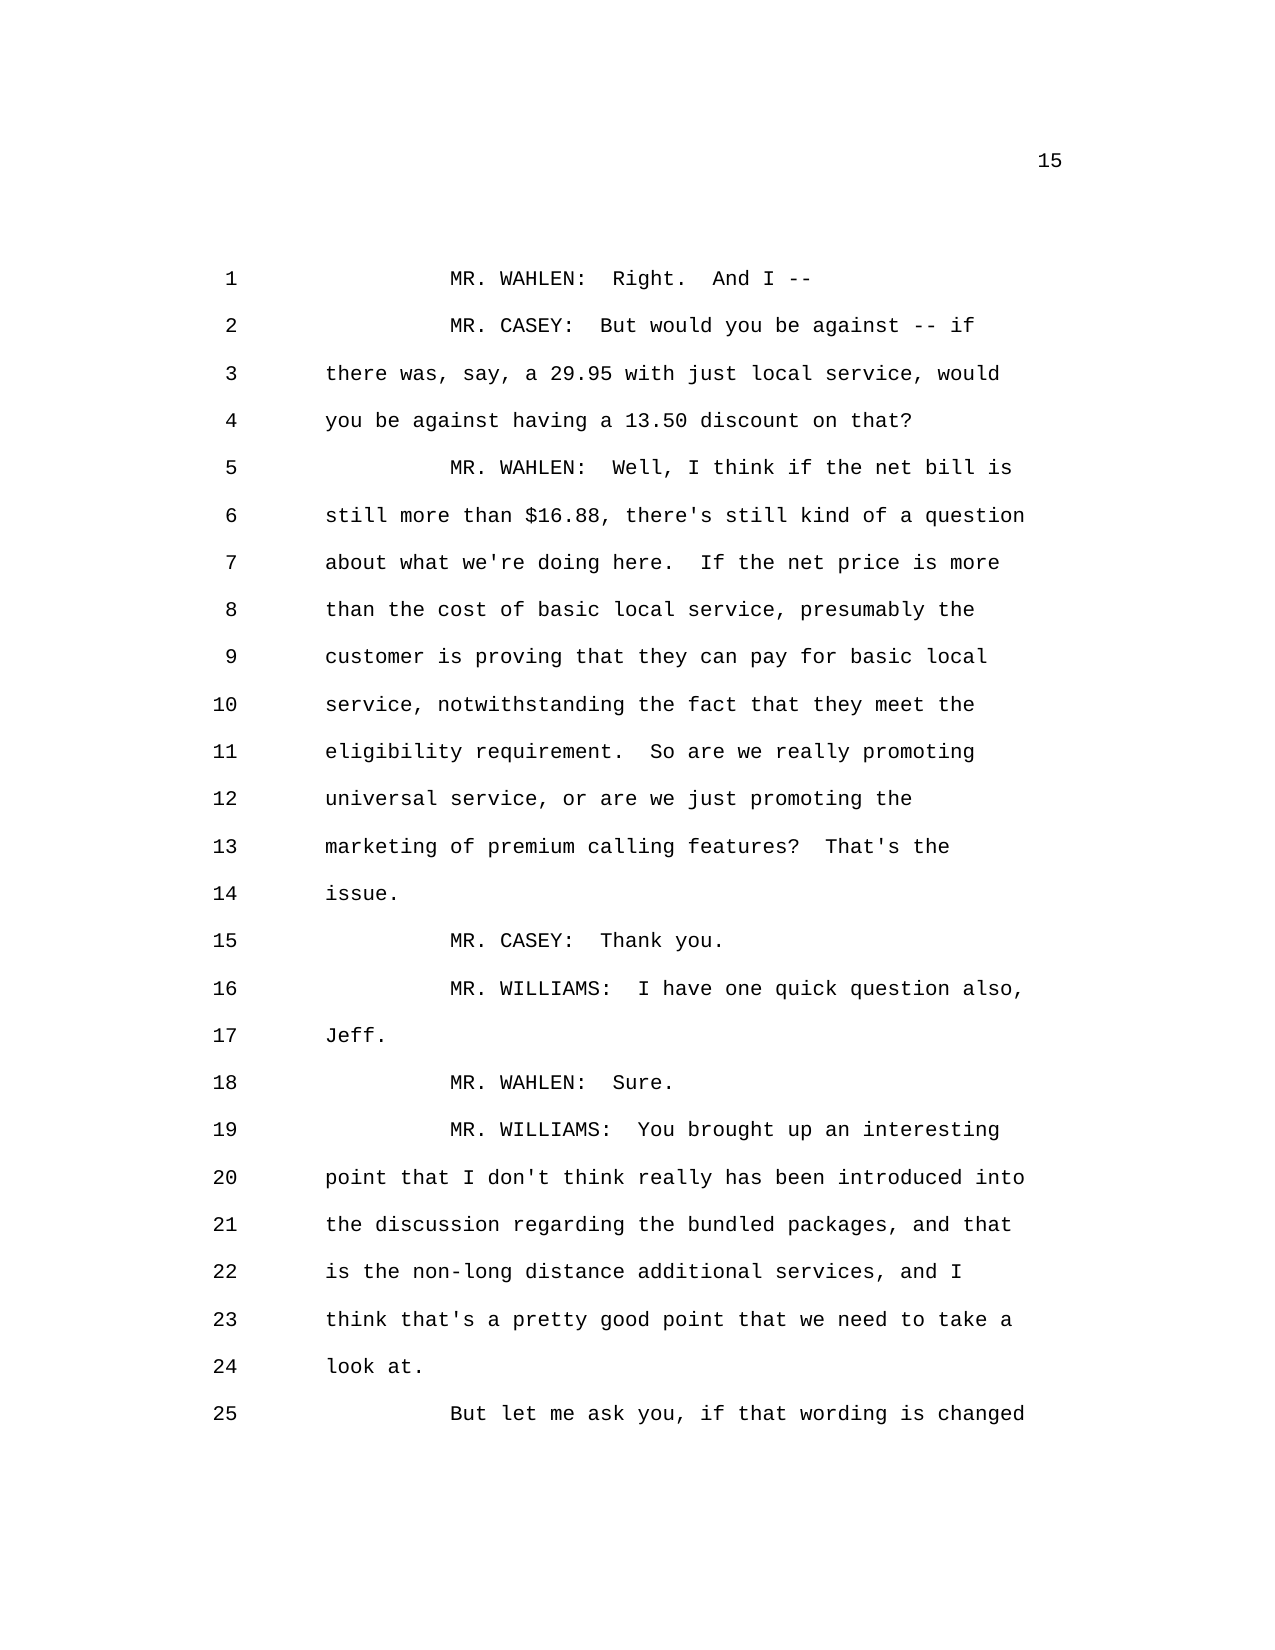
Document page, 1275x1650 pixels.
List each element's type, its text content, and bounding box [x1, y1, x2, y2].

text 8 than the cost of basic local service, presumably the [137, 599, 1138, 623]
text 6 still more than $16.88, there's still kind of a question [137, 505, 1138, 528]
text 13 marketing of premium calling features? That's the [137, 836, 1138, 859]
text 21 the discussion regarding the bundled packages, and that [137, 1214, 1138, 1238]
text 25 But let me ask you, if that wording is changed [137, 1403, 1138, 1427]
text 20 point that I don't think really has been introduced into [137, 1167, 1138, 1190]
text 15 MR. CASEY: Thank you. [137, 930, 1138, 954]
text 22 is the non-long distance additional services, and I [137, 1261, 1138, 1285]
text 9 customer is proving that they can pay for basic local [137, 647, 1138, 670]
text 18 MR. WAHLEN: Sure. [137, 1072, 1138, 1096]
text 24 look at. [137, 1356, 1138, 1379]
text 5 MR. WAHLEN: Well, I think if the net bill is [137, 457, 1138, 481]
text 1 MR. WAHLEN: Right. And I -- [137, 268, 1138, 292]
text 11 eligibility requirement. So are we really promoting [137, 741, 1138, 765]
text 12 universal service, or are we just promoting the [137, 788, 1138, 812]
text 2 MR. CASEY: But would you be against -- if [137, 316, 1138, 339]
text 19 MR. WILLIAMS: You brought up an interesting [137, 1119, 1138, 1143]
text 7 about what we're doing here. If the net price is more [137, 552, 1138, 576]
text 15 [137, 150, 1138, 174]
text 16 MR. WILLIAMS: I have one quick question also, [137, 978, 1138, 1001]
text 3 there was, say, a 29.95 with just local service, would [137, 363, 1138, 386]
text 14 issue. [137, 883, 1138, 907]
text 23 think that's a pretty good point that we need to take a [137, 1309, 1138, 1332]
text 4 you be against having a 13.50 discount on that? [137, 410, 1138, 434]
text 17 Jeff. [137, 1025, 1138, 1048]
text 10 service, notwithstanding the fact that they meet the [137, 694, 1138, 717]
